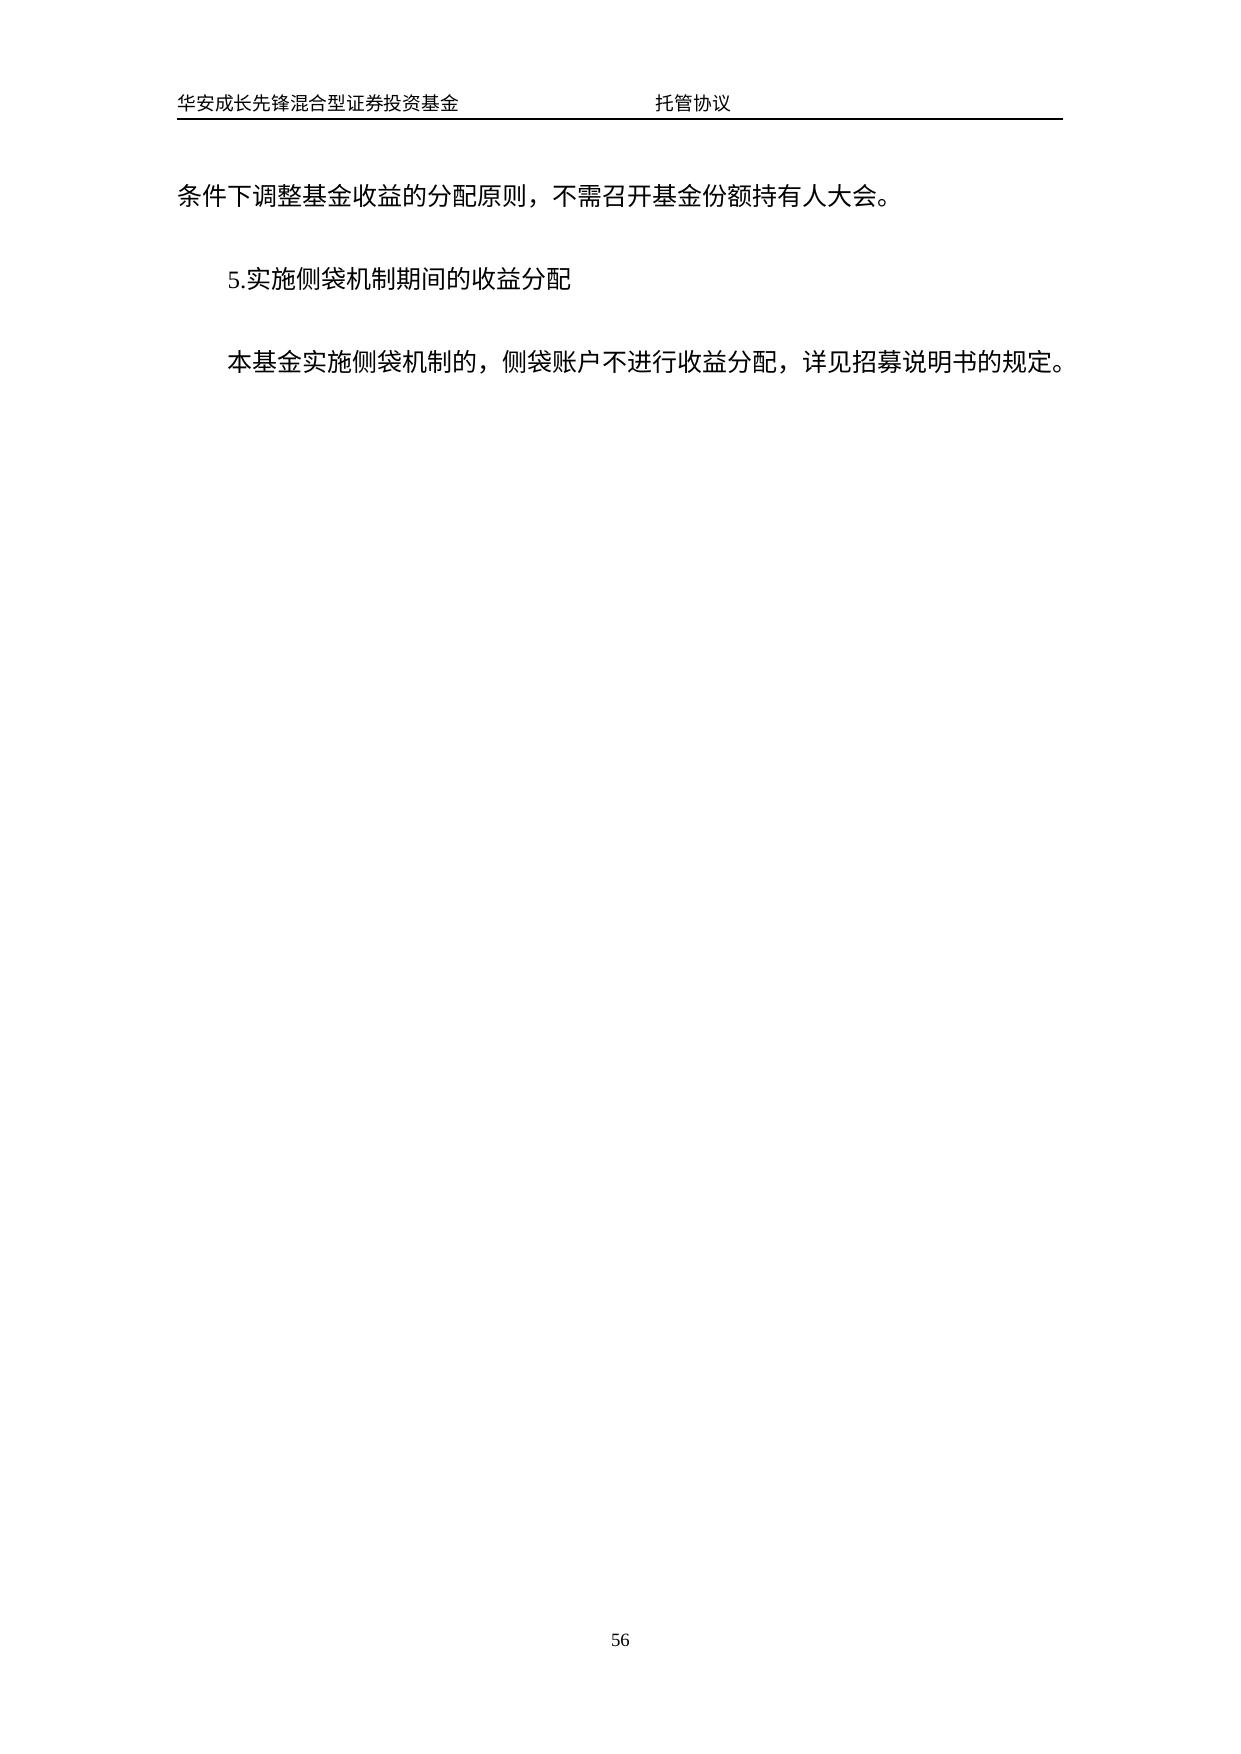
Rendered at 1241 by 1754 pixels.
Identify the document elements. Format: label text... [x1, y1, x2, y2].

text 5.实施侧袋机制期间的收益分配 [177, 245, 1063, 310]
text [177, 162, 1063, 227]
text 本基金实施侧袋机制的，侧袋账户不进行收益分配，详见招募说明书的规定。 [177, 328, 1063, 393]
